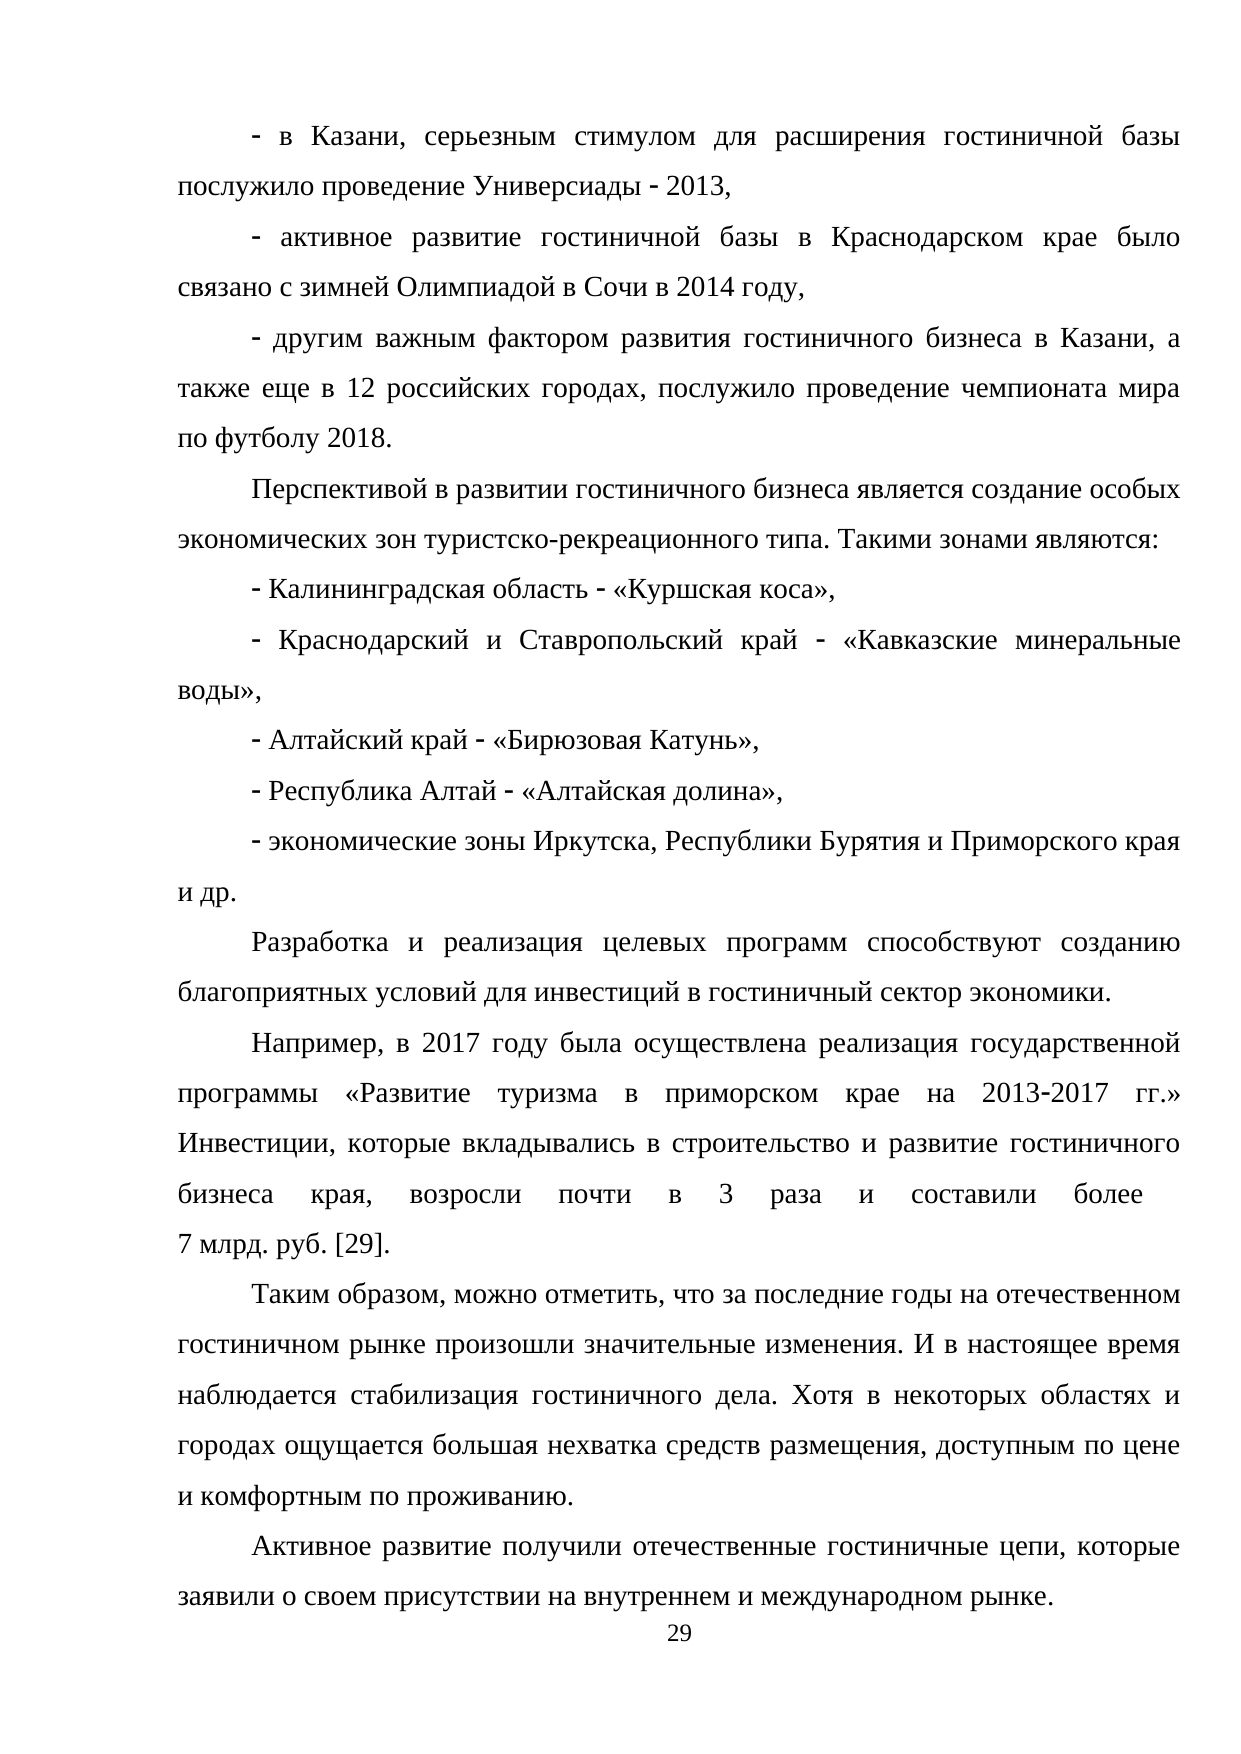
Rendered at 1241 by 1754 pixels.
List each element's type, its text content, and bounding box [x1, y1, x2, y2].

text Алтайский край «Бирюзовая Катунь», [177, 722, 1181, 756]
text Таким образом, можно отметить, что за последние годы на отечественном гостиничном рынке произошли значительные изменения. И в настоящее время наблюдается стабилизация гостиничного дела. Хотя в некоторых областях и городах ощущается большая нехватка средств размещения, доступным по цене и комфортным по проживанию. [177, 1276, 1181, 1511]
text Разработка и реализация целевых программ способствуют созданию благоприятных условий для инвестиций в гостиничный сектор экономики. [177, 924, 1181, 1008]
text экономические зоны Иркутска, Республики Бурятия и Приморского края и др. [177, 823, 1181, 907]
text Краснодарский и Ставропольский край «Кавказские минеральные воды», [177, 622, 1181, 706]
text Республика Алтай «Алтайская долина», [177, 773, 1181, 807]
text в Казани, серьезным стимулом для расширения гостиничной базы послужило проведение Универсиады 2013, [177, 118, 1181, 202]
text Активное развитие получили отечественные гостиничные цепи, которые заявили о своем присутствии на внутреннем и международном рынке. [177, 1528, 1181, 1612]
text активное развитие гостиничной базы в Краснодарском крае было связано с зимней Олимпиадой в Сочи в 2014 году, [177, 219, 1181, 303]
text Перспективой в развитии гостиничного бизнеса является создание особых экономических зон туристско-рекреационного типа. Такими зонами являются: [177, 471, 1181, 554]
text другим важным фактором развития гостиничного бизнеса в Казани, а также еще в 12 российских городах, послужило проведение чемпионата мира по футболу 2018. [177, 320, 1181, 454]
text Калининградская область «Куршская коса», [177, 571, 1181, 605]
text Например, в 2017 году была осуществлена реализация государственной программы «Развитие туризма в приморском крае на 20132017 гг.» Инвестиции, которые вкладывались в строительство и развитие гостиничного бизнеса края, возросли почти в 3 раза и составили более 7 млрд. руб. [29]. [177, 1025, 1181, 1259]
